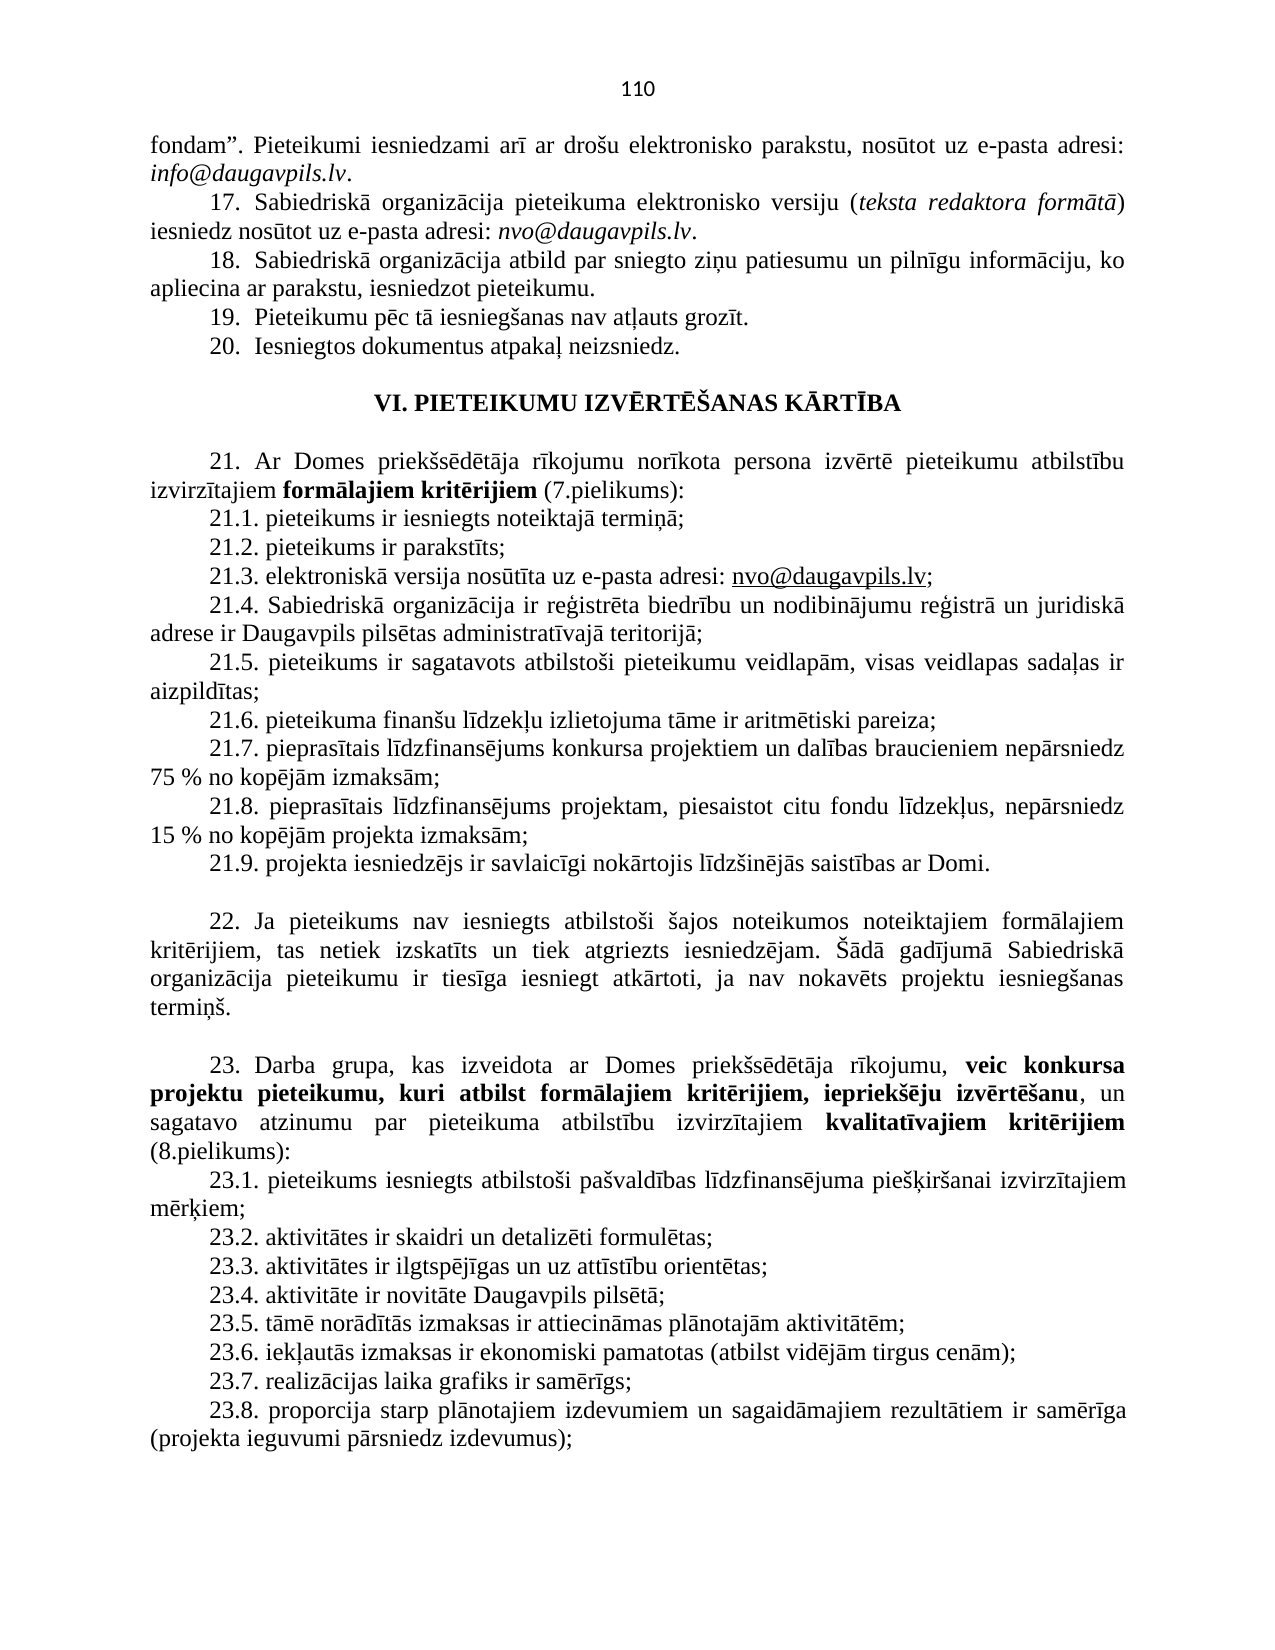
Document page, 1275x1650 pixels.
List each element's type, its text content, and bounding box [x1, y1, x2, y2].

list Sabiedriskā organizācija pieteikuma elektronisko versiju (teksta redaktora formātā) iesniedz nosūtot uz e-pasta adresi: nvo@daugavpils.lv. [150, 187, 1125, 245]
list 23.6. iekļautās izmaksas ir ekonomiski pamatotas (atbilst vidējām tirgus cenām); [150, 1337, 1127, 1366]
text 21.9. projekta iesniedzējs ir savlaicīgi nokārtojis līdzšinējās saistības ar Domi. [150, 848, 1125, 877]
list Darba grupa, kas izveidota ar Domes priekšsēdētāja rīkojumu, veic konkursa projektu pieteikumu, kuri atbilst formālajiem kritērijiem, iepriekšēju izvērtēšanu, un sagatavo atzinumu par pieteikuma atbilstību izvirzītajiem kvalitatīvajiem kritērijiem (8.pielikums): [150, 1050, 1125, 1165]
list 23.7. realizācijas laika grafiks ir samērīgs; [150, 1366, 1127, 1395]
list Pieteikumu pēc tā iesniegšanas nav atļauts grozīt. [150, 302, 1125, 331]
list Ar Domes priekšsēdētāja rīkojumu norīkota persona izvērtē pieteikumu atbilstību izvirzītajiem formālajiem kritērijiem (7.pielikums): [150, 446, 1125, 503]
text 23.1. pieteikums iesniegts atbilstoši pašvaldības līdzfinansējuma piešķiršanai izvirzītajiem mērķiem; [150, 1165, 1127, 1222]
list Sabiedriskā organizācija atbild par sniegto ziņu patiesumu un pilnīgu informāciju, ko apliecina ar parakstu, iesniedzot pieteikumu. [150, 245, 1125, 302]
list Ja pieteikums nav iesniegts atbilstoši šajos noteikumos noteiktajiem formālajiem kritērijiem, tas netiek izskatīts un tiek atgriezts iesniedzējam. Šādā gadījumā Sabiedriskā organizācija pieteikumu ir tiesīga iesniegt atkārtoti, ja nav nokavēts projektu iesniegšanas termiņš. [150, 906, 1125, 1021]
list 23.4. aktivitāte ir novitāte Daugavpils pilsētā; [150, 1280, 1127, 1308]
list 23.5. tāmē norādītās izmaksas ir attiecināmas plānotajām aktivitātēm; [150, 1308, 1127, 1337]
list 23.2. aktivitātes ir skaidri un detalizēti formulētas; [150, 1222, 1127, 1251]
text 21.8. pieprasītais līdzfinansējums projektam, piesaistot citu fondu līdzekļus, nepārsniedz 15 % no kopējām projekta izmaksām; [150, 791, 1125, 848]
text 21.1. pieteikums ir iesniegts noteiktajā termiņā; [150, 503, 1125, 532]
text 21.2. pieteikums ir parakstīts; [150, 532, 1125, 561]
list Iesniegtos dokumentus atpakaļ neizsniedz. [150, 331, 1125, 360]
text VI. PIETEIKUMU IZVĒRTĒŠANAS KĀRTĪBA [150, 388, 1125, 417]
text 21.7. pieprasītais līdzfinansējums konkursa projektiem un dalības braucieniem nepārsniedz 75 % no kopējām izmaksām; [150, 733, 1125, 791]
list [150, 130, 1125, 187]
text 21.4. Sabiedriskā organizācija ir reģistrēta biedrību un nodibinājumu reģistrā un juridiskā adrese ir Daugavpils pilsētas administratīvajā teritorijā; [150, 590, 1125, 647]
text 21.6. pieteikuma finanšu līdzekļu izlietojuma tāme ir aritmētiski pareiza; [150, 705, 1125, 733]
text 21.3. elektroniskā versija nosūtīta uz e-pasta adresi: nvo@daugavpils.lv; [150, 561, 1125, 590]
text 21.5. pieteikums ir sagatavots atbilstoši pieteikumu veidlapām, visas veidlapas sadaļas ir aizpildītas; [150, 647, 1125, 705]
list 23.8. proporcija starp plānotajiem izdevumiem un sagaidāmajiem rezultātiem ir samērīga (projekta ieguvumi pārsniedz izdevumus); [150, 1395, 1127, 1452]
list 23.3. aktivitātes ir ilgtspējīgas un uz attīstību orientētas; [150, 1251, 1127, 1280]
